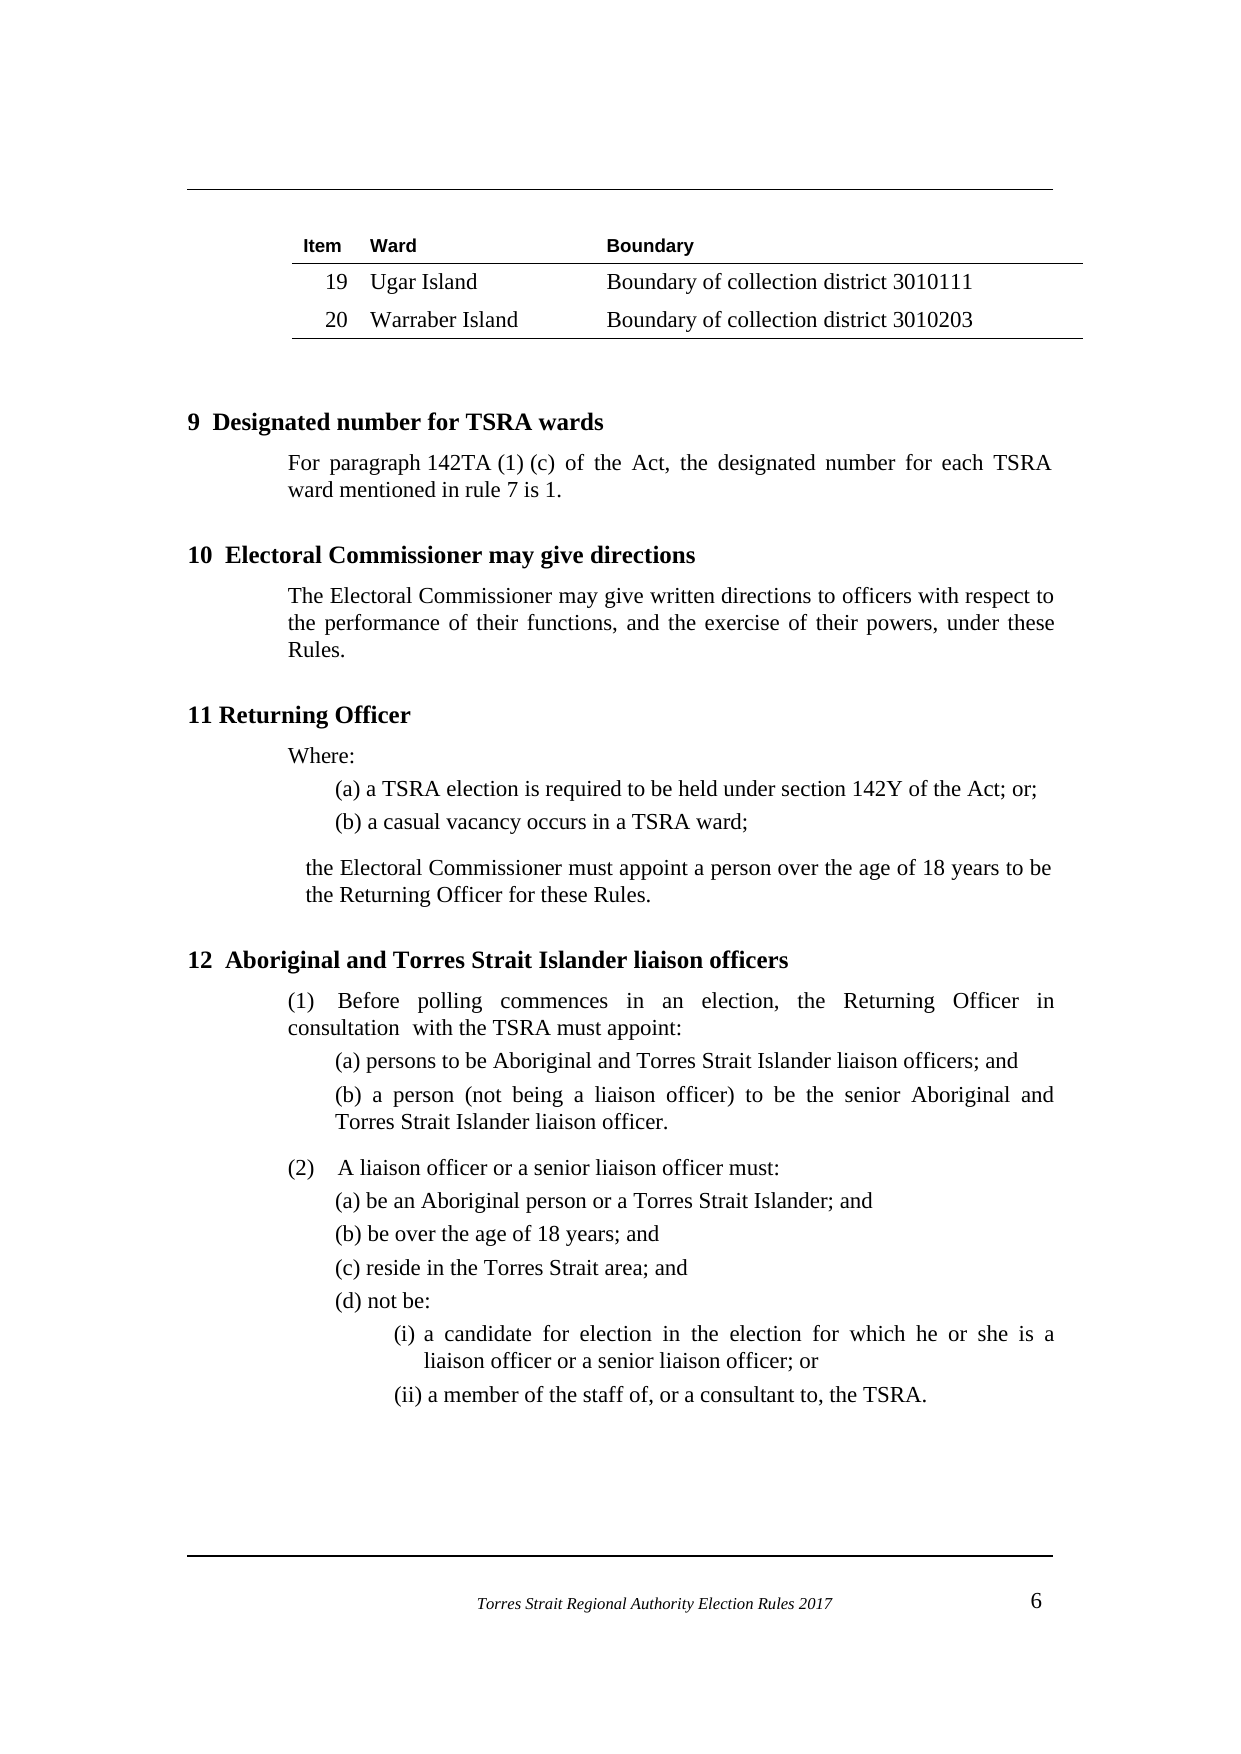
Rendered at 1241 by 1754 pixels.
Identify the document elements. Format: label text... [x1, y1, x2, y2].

list a candidate for election in the election for which he or she is a liaison officer or a senior liaison officer; or [393, 1320, 1056, 1374]
table_cell 20 [292, 301, 359, 338]
table_cell Warraber Island [359, 301, 595, 338]
text (a) persons to be Aboriginal and Torres Strait Islander liaison officers; and [187, 1047, 1056, 1074]
text (c) reside in the Torres Strait area; and [187, 1253, 1056, 1281]
table_cell Boundary of collection district 3010111 [595, 264, 1082, 301]
text (ii) a member of the staff of, or a consultant to, the TSRA. [187, 1381, 1056, 1408]
text (2) A liaison officer or a senior liaison officer must: [187, 1153, 1056, 1181]
text (d) not be: [187, 1287, 1056, 1314]
text (b) be over the age of 18 years; and [187, 1220, 1056, 1247]
text (a) be an Aboriginal person or a Torres Strait Islander; and [187, 1187, 1056, 1214]
text Where: [187, 741, 1056, 768]
text (b) a casual vacancy occurs in a TSRA ward; [187, 808, 1056, 835]
text 10 Electoral Commissioner may give directions [187, 540, 1056, 569]
text 11 Returning Officer [187, 700, 1056, 729]
text 12 Aboriginal and Torres Strait Islander liaison officers [187, 946, 1056, 974]
text (1) Before polling commences in an election, the Returning Officer in consultation with the TSRA must appoint: [187, 987, 1056, 1041]
text (b) a person (not being a liaison officer) to be the senior Aboriginal and Torres Strait Islander liaison officer. [187, 1081, 1056, 1135]
table_cell 19 [292, 264, 359, 301]
table_header Item [292, 224, 359, 263]
table_cell Boundary of collection district 3010203 [595, 301, 1082, 338]
text For paragraph 142TA (1) (c) of the Act, the designated number for each TSRA ward mentioned in rule 7 is 1. [187, 448, 1053, 503]
text the Electoral Commissioner must appoint a person over the age of 18 years to be the Returning Officer for these Rules. [305, 854, 1053, 908]
text (a) a TSRA election is required to be held under section 142Y of the Act; or; [187, 775, 1056, 802]
table_header Boundary [595, 224, 1082, 263]
table_header Ward [359, 224, 595, 263]
text 9 Designated number for TSRA wards [187, 407, 1053, 436]
text The Electoral Commissioner may give written directions to officers with respect to the performance of their functions, and the exercise of their powers, under these Rules. [187, 581, 1056, 663]
table_cell Ugar Island [359, 264, 595, 301]
